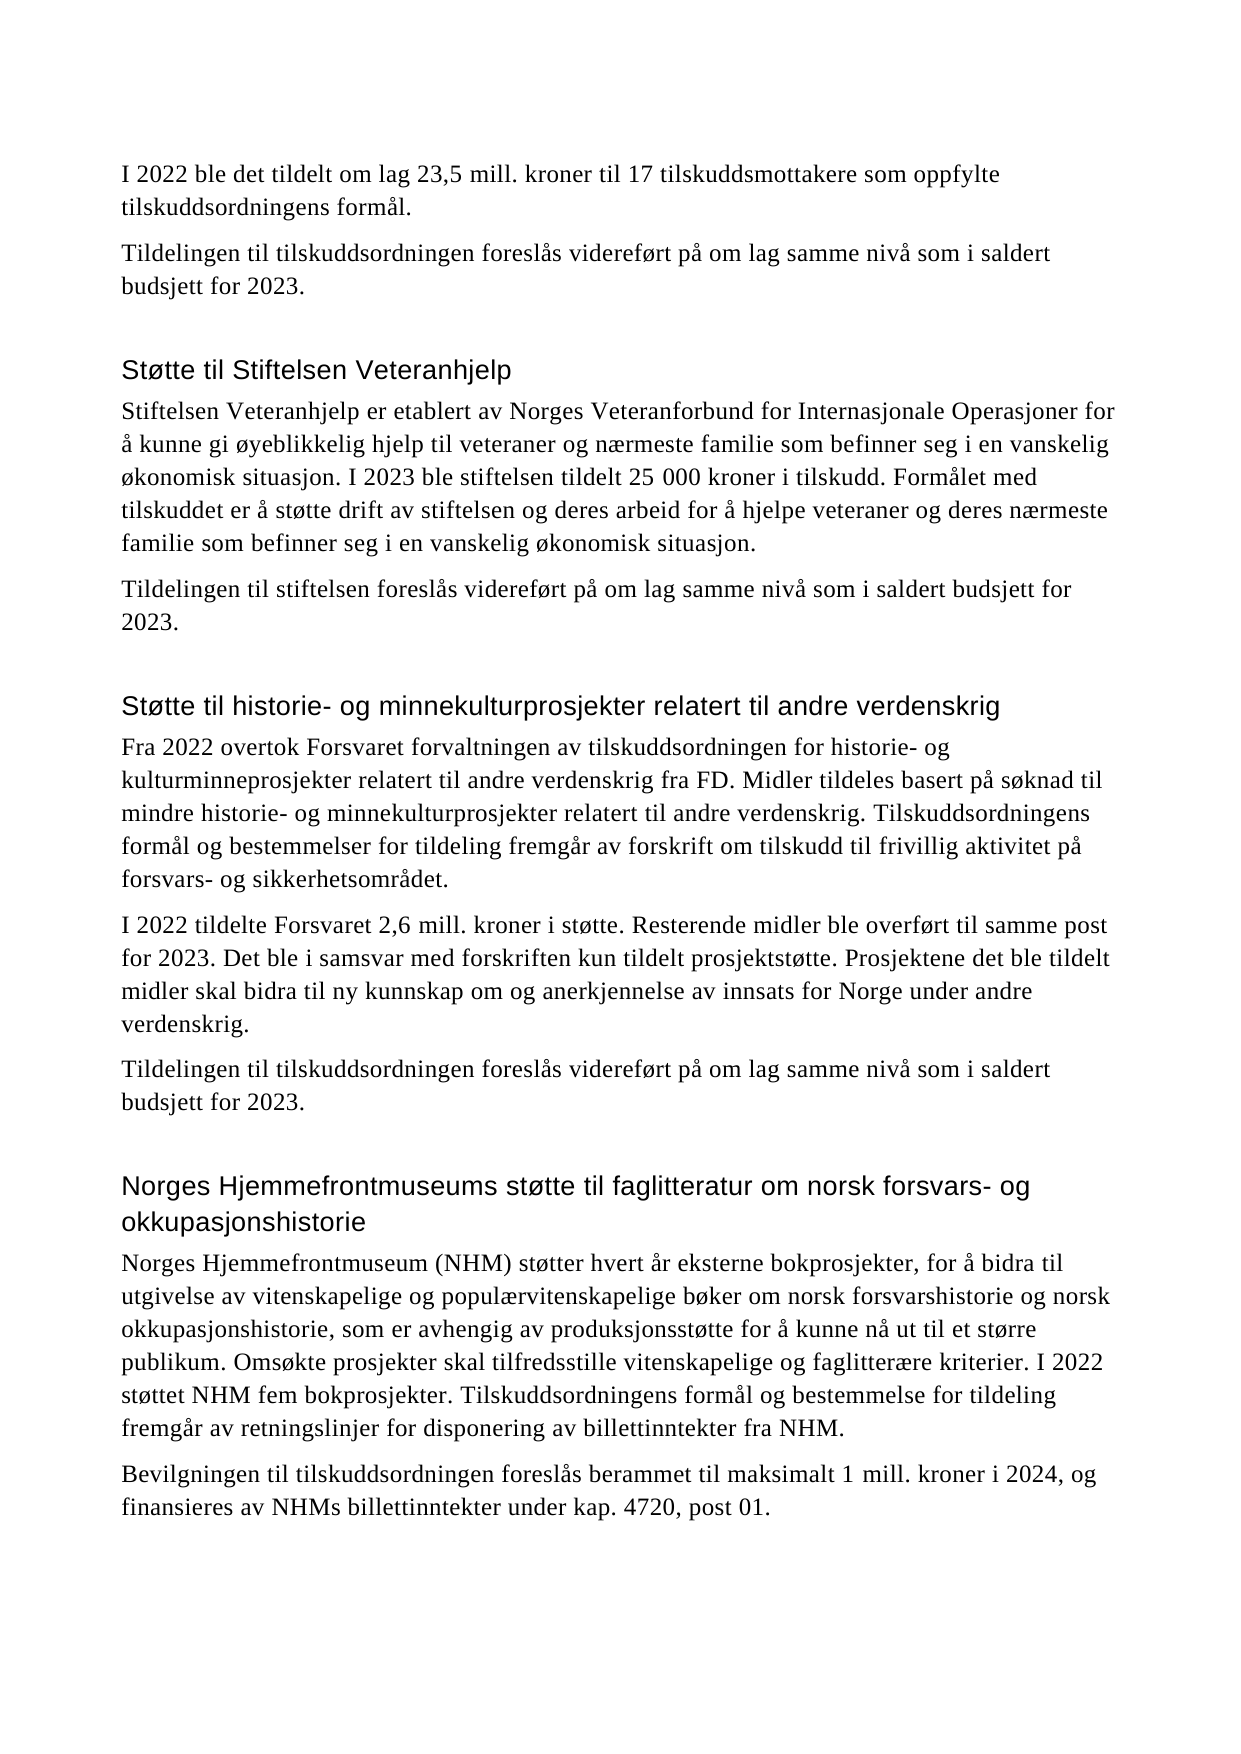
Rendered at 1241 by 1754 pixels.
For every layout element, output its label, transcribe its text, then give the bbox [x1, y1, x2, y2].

text Tildelingen til tilskuddsordningen foreslås videreført på om lag samme nivå som i saldert budsjett for 2023. [121, 238, 1119, 300]
text Norges Hjemmefrontmuseums støtte til faglitteratur om norsk forsvars- og okkupasjonshistorie [121, 1170, 1119, 1237]
text I 2022 ble det tildelt om lag 23,5 mill. kroner til 17 tilskuddsmottakere som oppfylte tilskuddsordningens formål. [121, 159, 1119, 221]
text Bevilgningen til tilskuddsordningen foreslås berammet til maksimalt 1 mill. kroner i 2024, og finansieres av NHMs billettinntekter under kap. 4720, post 01. [121, 1459, 1119, 1521]
text Stiftelsen Veteranhjelp er etablert av Norges Veteranforbund for Internasjonale Operasjoner for å kunne gi øyeblikkelig hjelp til veteraner og nærmeste familie som befinner seg i en vanskelig økonomisk situasjon. I 2023 ble stiftelsen tildelt 25 000 kroner i tilskudd. Formålet med tilskuddet er å støtte drift av stiftelsen og deres arbeid for å hjelpe veteraner og deres nærmeste familie som befinner seg i en vanskelig økonomisk situasjon. [121, 396, 1119, 557]
text Fra 2022 overtok Forsvaret forvaltningen av tilskuddsordningen for historie- og kulturminneprosjekter relatert til andre verdenskrig fra FD. Midler tildeles basert på søknad til mindre historie- og minnekulturprosjekter relatert til andre verdenskrig. Tilskuddsordningens formål og bestemmelser for tildeling fremgår av forskrift om tilskudd til frivillig aktivitet på forsvars- og sikkerhetsområdet. [121, 732, 1119, 893]
text Tildelingen til stiftelsen foreslås videreført på om lag samme nivå som i saldert budsjett for 2023. [121, 574, 1119, 636]
text Støtte til Stiftelsen Veteranhjelp [121, 354, 1119, 385]
text Norges Hjemmefrontmuseum (NHM) støtter hvert år eksterne bokprosjekter, for å bidra til utgivelse av vitenskapelige og populærvitenskapelige bøker om norsk forsvarshistorie og norsk okkupasjonshistorie, som er avhengig av produksjonsstøtte for å kunne nå ut til et større publikum. Omsøkte prosjekter skal tilfredsstille vitenskapelige og faglitterære kriterier. I 2022 støttet NHM fem bokprosjekter. Tilskuddsordningens formål og bestemmelse for tildeling fremgår av retningslinjer for disponering av billettinntekter fra NHM. [121, 1248, 1119, 1442]
text Tildelingen til tilskuddsordningen foreslås videreført på om lag samme nivå som i saldert budsjett for 2023. [121, 1054, 1119, 1116]
text Støtte til historie- og minnekulturprosjekter relatert til andre verdenskrig [121, 690, 1119, 721]
text I 2022 tildelte Forsvaret 2,6 mill. kroner i støtte. Resterende midler ble overført til samme post for 2023. Det ble i samsvar med forskriften kun tildelt prosjektstøtte. Prosjektene det ble tildelt midler skal bidra til ny kunnskap om og anerkjennelse av innsats for Norge under andre verdenskrig. [121, 910, 1119, 1037]
